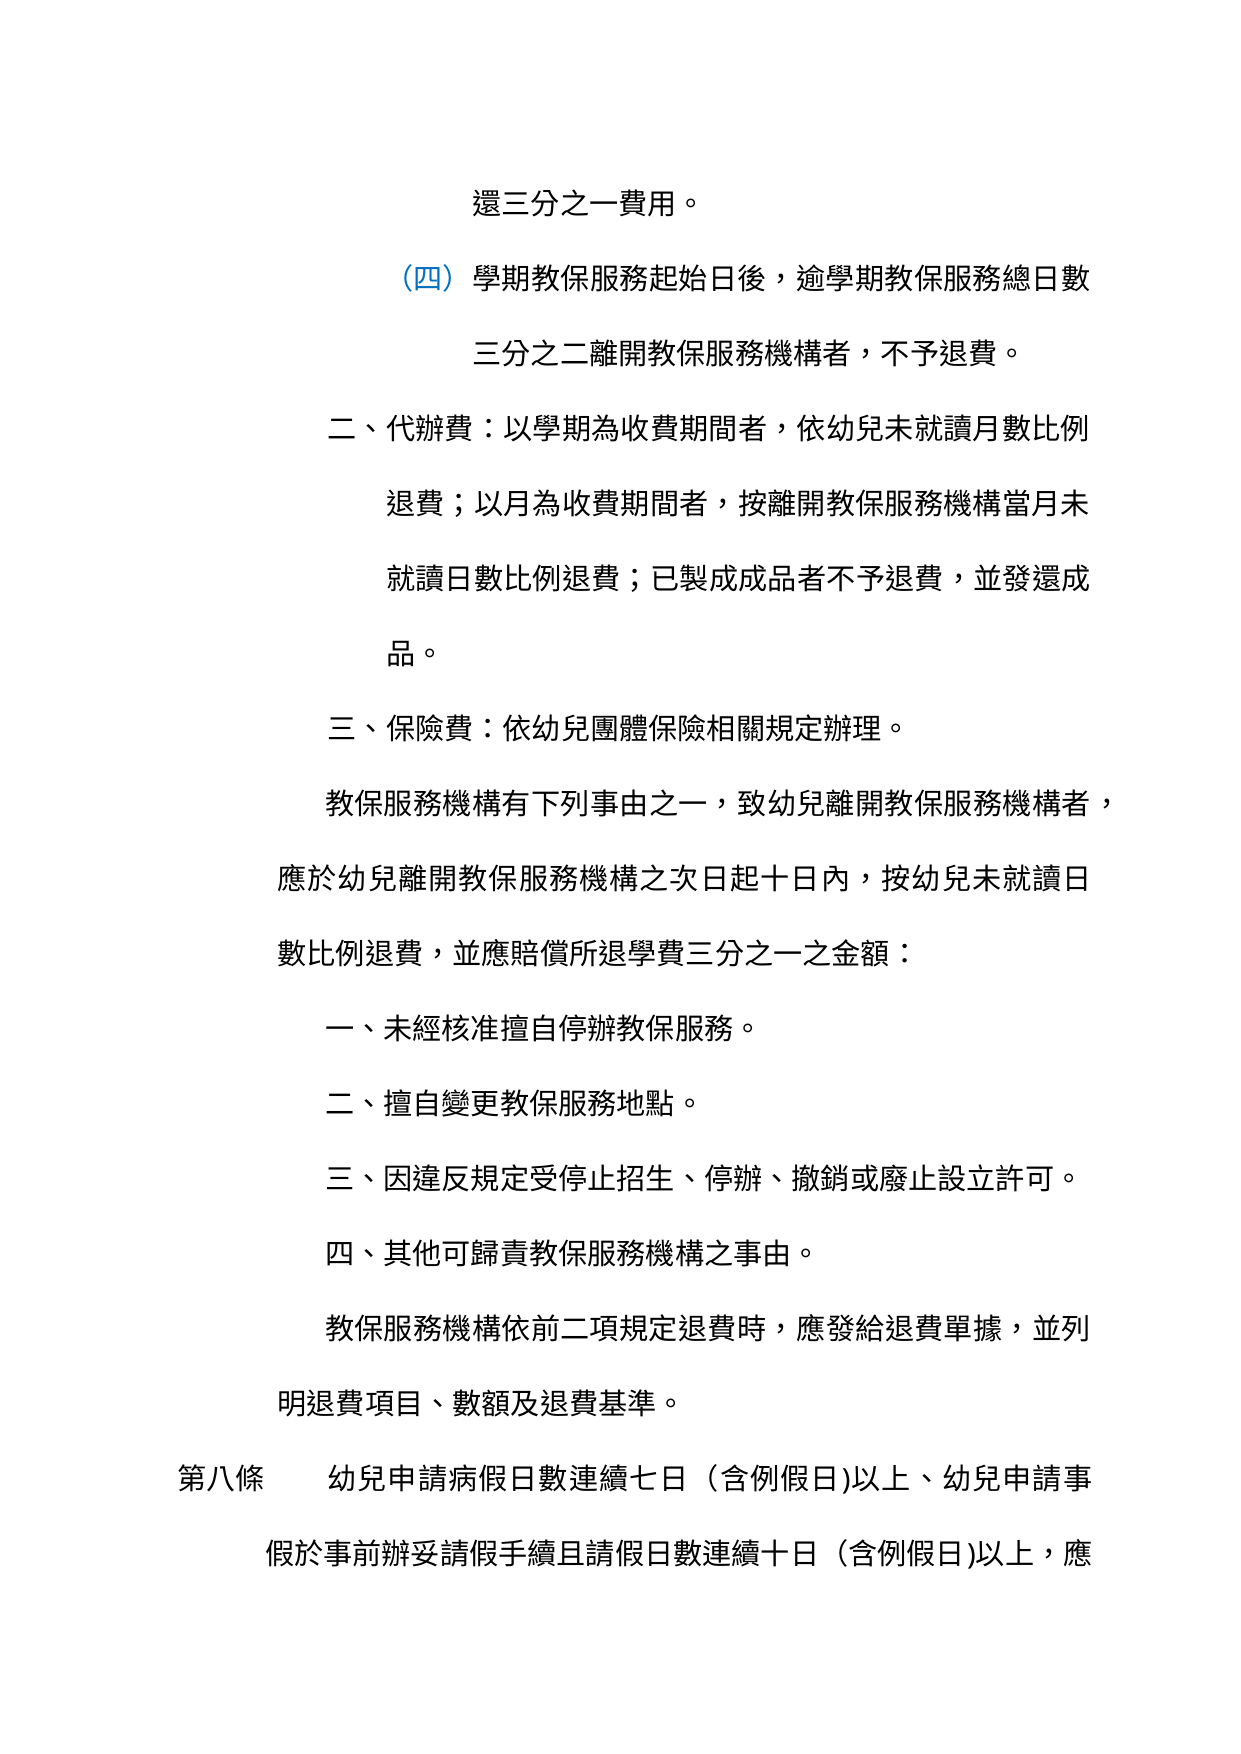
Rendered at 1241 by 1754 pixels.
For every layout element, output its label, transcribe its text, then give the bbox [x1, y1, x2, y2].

list 代辦費：以學期為收費期間者，依幼兒未就讀月數比例退費；以月為收費期間者，按離開教保服務機構當月未就讀日數比例退費；已製成成品者不予退費，並發還成品。 [327, 389, 1092, 689]
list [384, 164, 1092, 239]
text 教保服務機構依前二項規定退費時，應發給退費單據，並列明退費項目、數額及退費基準。 [277, 1289, 1092, 1439]
list 保險費：依幼兒團體保險相關規定辦理。 [327, 689, 1092, 764]
text 教保服務機構有下列事由之一，致幼兒離開教保服務機構者，應於幼兒離開教保服務機構之次日起十日內，按幼兒未就讀日數比例退費，並應賠償所退學費三分之一之金額： [277, 764, 1092, 989]
list 學期教保服務起始日後，逾學期教保服務總日數三分之二離開教保服務機構者，不予退費。 [384, 239, 1092, 389]
text 四、其他可歸責教保服務機構之事由。 [277, 1214, 1092, 1289]
text 三、因違反規定受停止招生、停辦、撤銷或廢止設立許可。 [277, 1139, 1092, 1214]
text 二、擅自變更教保服務地點。 [277, 1064, 1092, 1139]
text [177, 1439, 1092, 1589]
text 一、未經核准擅自停辦教保服務。 [277, 989, 1092, 1064]
